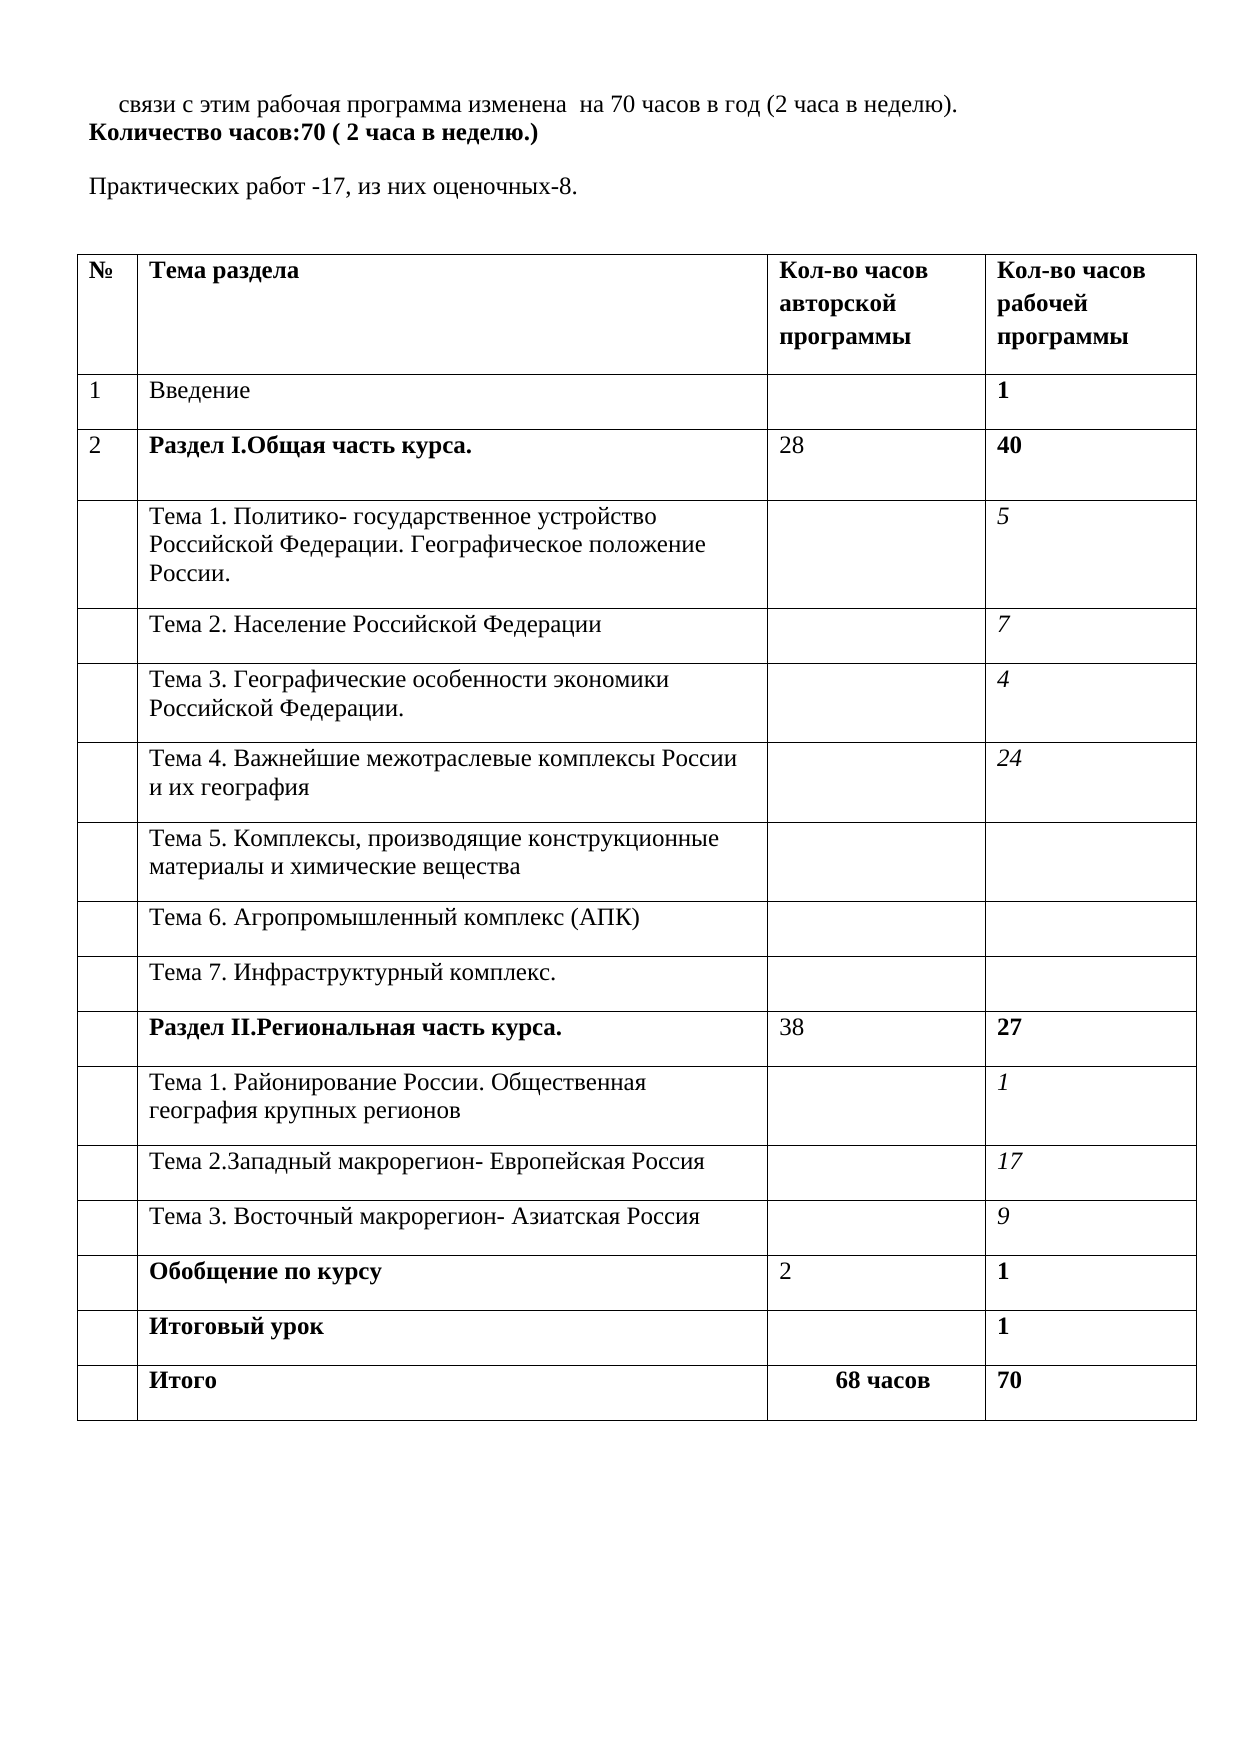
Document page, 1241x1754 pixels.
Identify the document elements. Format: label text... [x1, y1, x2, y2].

table_cell Тема 6. Агропромышленный комплекс (АПК) [138, 902, 767, 956]
table_cell 17 [986, 1146, 1196, 1200]
table_cell [768, 1311, 985, 1364]
table_cell 24 [986, 743, 1196, 822]
table_cell Тема 2. Население Российской Федерации [138, 609, 767, 663]
table_cell Введение [138, 375, 767, 429]
table_cell 5 [986, 501, 1196, 608]
table_cell 28 [768, 430, 985, 500]
text Количество часов:70 ( 2 часа в неделю.) [89, 117, 1152, 146]
table_cell Тема 3. Восточный макрорегион- Азиатская Россия [138, 1201, 767, 1255]
table_cell [78, 902, 137, 956]
table_cell [78, 823, 137, 901]
table_cell [768, 609, 985, 663]
table_cell [78, 1012, 137, 1066]
table_cell 1 [78, 375, 137, 429]
table_cell [768, 957, 985, 1011]
table_cell [78, 1067, 137, 1145]
table_cell Тема 7. Инфраструктурный комплекс. [138, 957, 767, 1011]
table_cell [768, 1146, 985, 1200]
table_cell [768, 501, 985, 608]
table_cell [78, 957, 137, 1011]
table_cell 1 [986, 1256, 1196, 1310]
table_cell [986, 902, 1196, 956]
table_cell [78, 1311, 137, 1364]
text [118, 89, 1158, 117]
table_cell Тема 4. Важнейшие межотраслевые комплексы России и их география [138, 743, 767, 822]
table_cell [78, 1146, 137, 1200]
table_cell [768, 1067, 985, 1145]
table_cell 1 [986, 1311, 1196, 1364]
table_cell [768, 823, 985, 901]
table_cell [768, 902, 985, 956]
table_cell [78, 501, 137, 608]
table_cell [768, 375, 985, 429]
text Практических работ -17, из них оценочных-8. [89, 171, 1152, 200]
table_cell Итоговый урок [138, 1311, 767, 1364]
table_cell Тема 3. Географические особенности экономики Российской Федерации. [138, 664, 767, 742]
table_cell 27 [986, 1012, 1196, 1066]
table_cell 4 [986, 664, 1196, 742]
table_cell [78, 743, 137, 822]
table_cell 38 [768, 1012, 985, 1066]
table_cell 40 [986, 430, 1196, 500]
table_cell Итого [138, 1366, 767, 1419]
table_cell [78, 1366, 137, 1419]
table_cell [768, 664, 985, 742]
table_cell [768, 1201, 985, 1255]
table_cell 70 [986, 1366, 1196, 1419]
table_cell Обобщение по курсу [138, 1256, 767, 1310]
table_cell Тема 1. Районирование России. Общественная география крупных регионов [138, 1067, 767, 1145]
table_cell 7 [986, 609, 1196, 663]
table_cell [78, 664, 137, 742]
table_cell [986, 957, 1196, 1011]
table_cell 1 [986, 1067, 1196, 1145]
table_header Тема раздела [138, 255, 767, 374]
table_cell [78, 609, 137, 663]
table_header Кол-во часов авторской программы [768, 255, 985, 374]
table_cell Раздел I.Общая часть курса. [138, 430, 767, 500]
table_cell [78, 1256, 137, 1310]
table_header Кол-во часов рабочей программы [986, 255, 1196, 374]
table_cell Тема 5. Комплексы, производящие конструкционные материалы и химические вещества [138, 823, 767, 901]
table_cell 2 [78, 430, 137, 500]
table_cell [986, 823, 1196, 901]
table_cell [768, 743, 985, 822]
table_cell 68 часов [768, 1366, 985, 1419]
table_cell 2 [768, 1256, 985, 1310]
table_header № [78, 255, 137, 374]
table_cell [78, 1201, 137, 1255]
table_cell Тема 1. Политико- государственное устройство Российской Федерации. Географическое положение России. [138, 501, 767, 608]
table_cell 9 [986, 1201, 1196, 1255]
table_cell Тема 2.Западный макрорегион- Европейская Россия [138, 1146, 767, 1200]
table_cell 1 [986, 375, 1196, 429]
table_cell Раздел II.Региональная часть курса. [138, 1012, 767, 1066]
